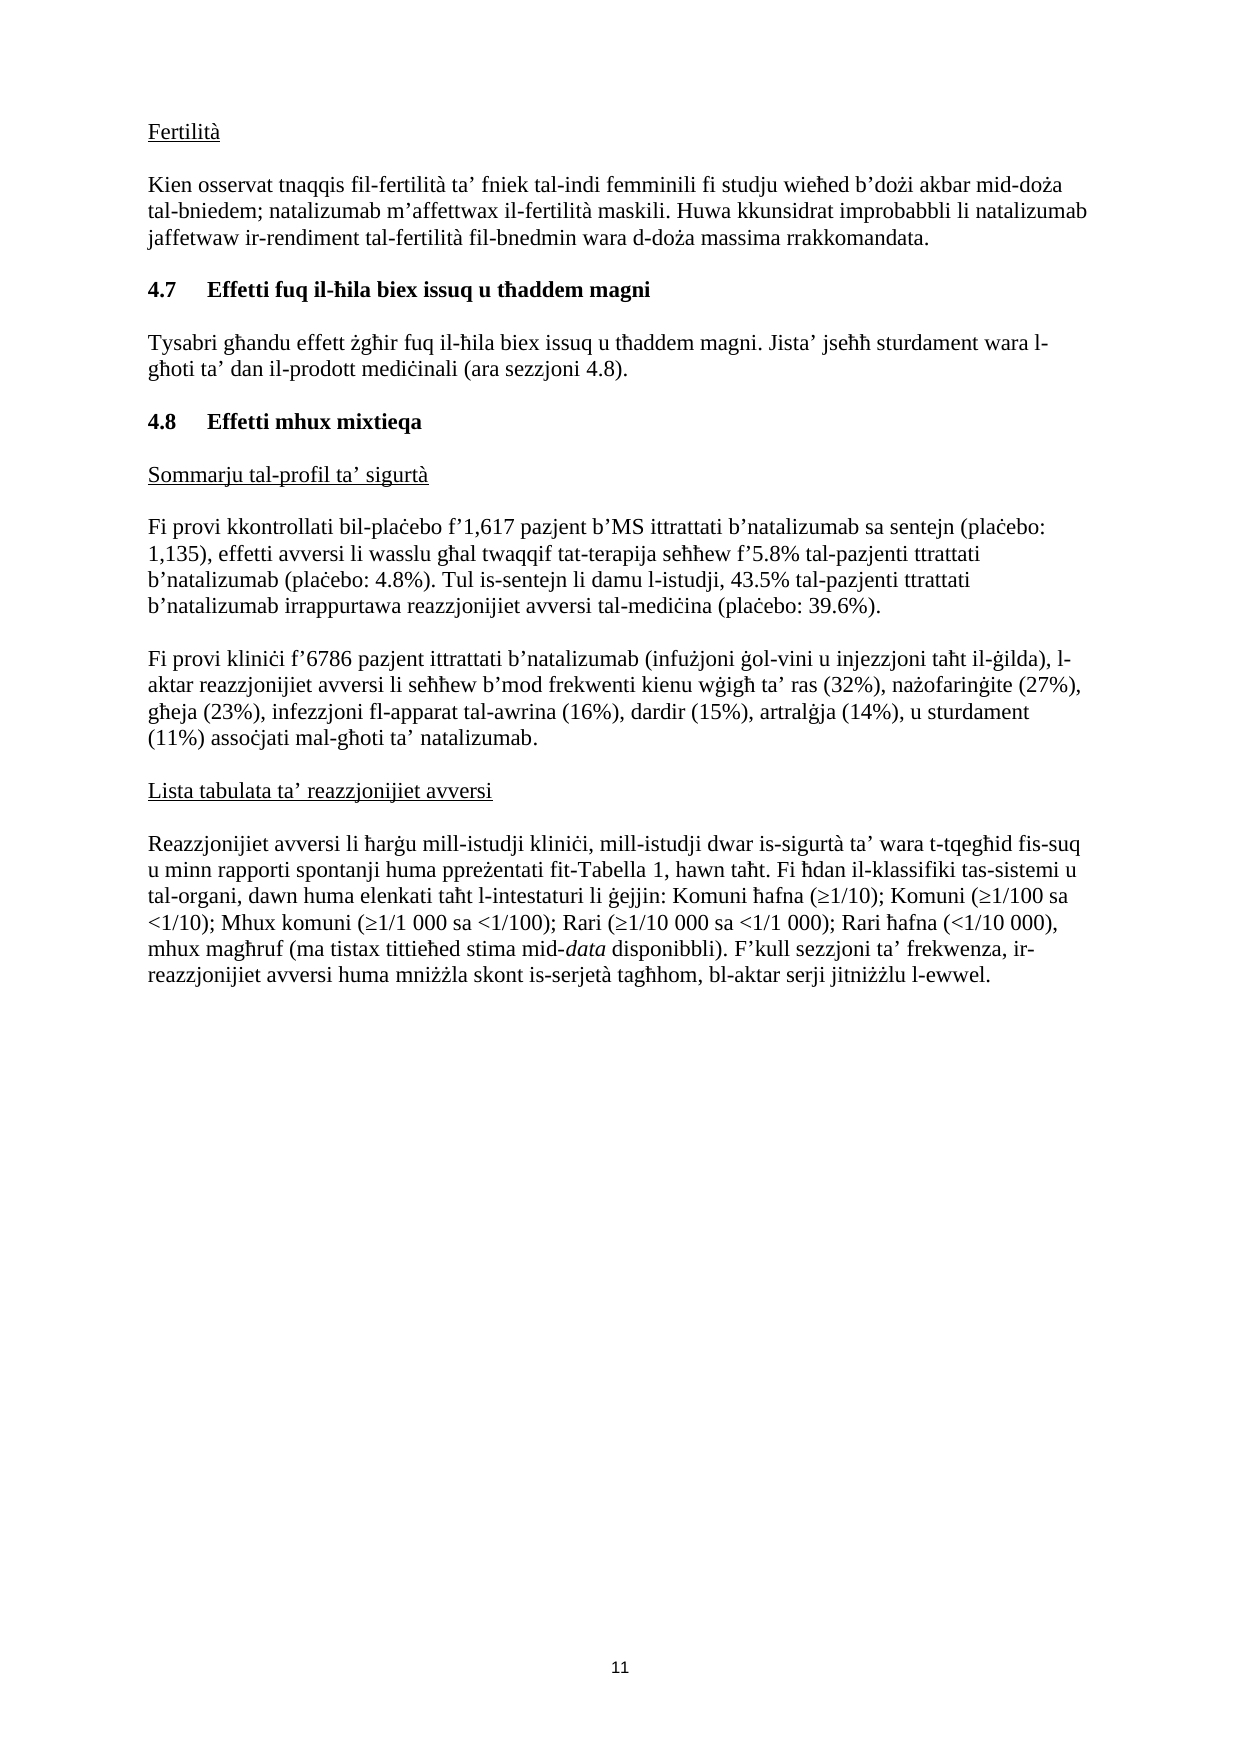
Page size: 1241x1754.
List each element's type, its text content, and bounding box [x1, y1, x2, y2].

text Fi provi kkontrollati bil-plaċebo f’1,617 pazjent b’MS ittrattati b’natalizumab sa sentejn (plaċebo: 1,135), effetti avversi li wasslu għal twaqqif tat-terapija seħħew f’5.8% tal-pazjenti ttrattati b’natalizumab (plaċebo: 4.8%). Tul is-sentejn li damu l-istudji, 43.5% tal-pazjenti ttrattati b’natalizumab irrappurtawa reazzjonijiet avversi tal-mediċina (plaċebo: 39.6%). [148, 513, 1092, 619]
text Fi provi kliniċi f’6786 pazjent ittrattati b’natalizumab (infużjoni ġol-vini u injezzjoni taħt il-ġilda), l-aktar reazzjonijiet avversi li seħħew b’mod frekwenti kienu wġigħ ta’ ras (32%), nażofarinġite (27%), għeja (23%), infezzjoni fl-apparat tal-awrina (16%), dardir (15%), artralġja (14%), u sturdament (11%) assoċjati mal-għoti ta’ natalizumab. [148, 645, 1092, 751]
text 4.8 Effetti mhux mixtieqa [148, 408, 1092, 434]
text 4.7 Effetti fuq il-ħila biex issuq u tħaddem magni [148, 276, 1092, 303]
text Lista tabulata ta’ reazzjonijiet avversi [148, 777, 1092, 803]
text Sommarju tal-profil ta’ sigurtà [148, 461, 1092, 487]
text Kien osservat tnaqqis fil-fertilità ta’ fniek tal-indi femminili fi studju wieħed b’dożi akbar mid-doża tal-bniedem; natalizumab m’affettwax il-fertilità maskili. Huwa kkunsidrat improbabbli li natalizumab jaffetwaw ir-rendiment tal-fertilità fil-bnedmin wara d-doża massima rrakkomandata. [148, 171, 1092, 250]
text Tysabri għandu effett żgħir fuq il-ħila biex issuq u tħaddem magni. Jista’ jseħħ sturdament wara l-għoti ta’ dan il-prodott mediċinali (ara sezzjoni 4.8). [148, 329, 1092, 382]
text Fertilità [148, 118, 1092, 144]
text Reazzjonijiet avversi li ħarġu mill-istudji kliniċi, mill-istudji dwar is-sigurtà ta’ wara t-tqegħid fis-suq u minn rapporti spontanji huma ppreżentati fit-Tabella 1, hawn taħt. Fi ħdan il-klassifiki tas-sistemi u tal-organi, dawn huma elenkati taħt l-intestaturi li ġejjin: Komuni ħafna (≥1/10); Komuni (≥1/100 sa <1/10); Mhux komuni (≥1/1 000 sa <1/100); Rari (≥1/10 000 sa <1/1 000); Rari ħafna (<1/10 000), mhux magħruf (ma tistax tittieħed stima mid-data disponibbli). F’kull sezzjoni ta’ frekwenza, ir-reazzjonijiet avversi huma mniżżla skont is-serjetà tagħhom, bl-aktar serji jitniżżlu l-ewwel. [148, 830, 1092, 988]
